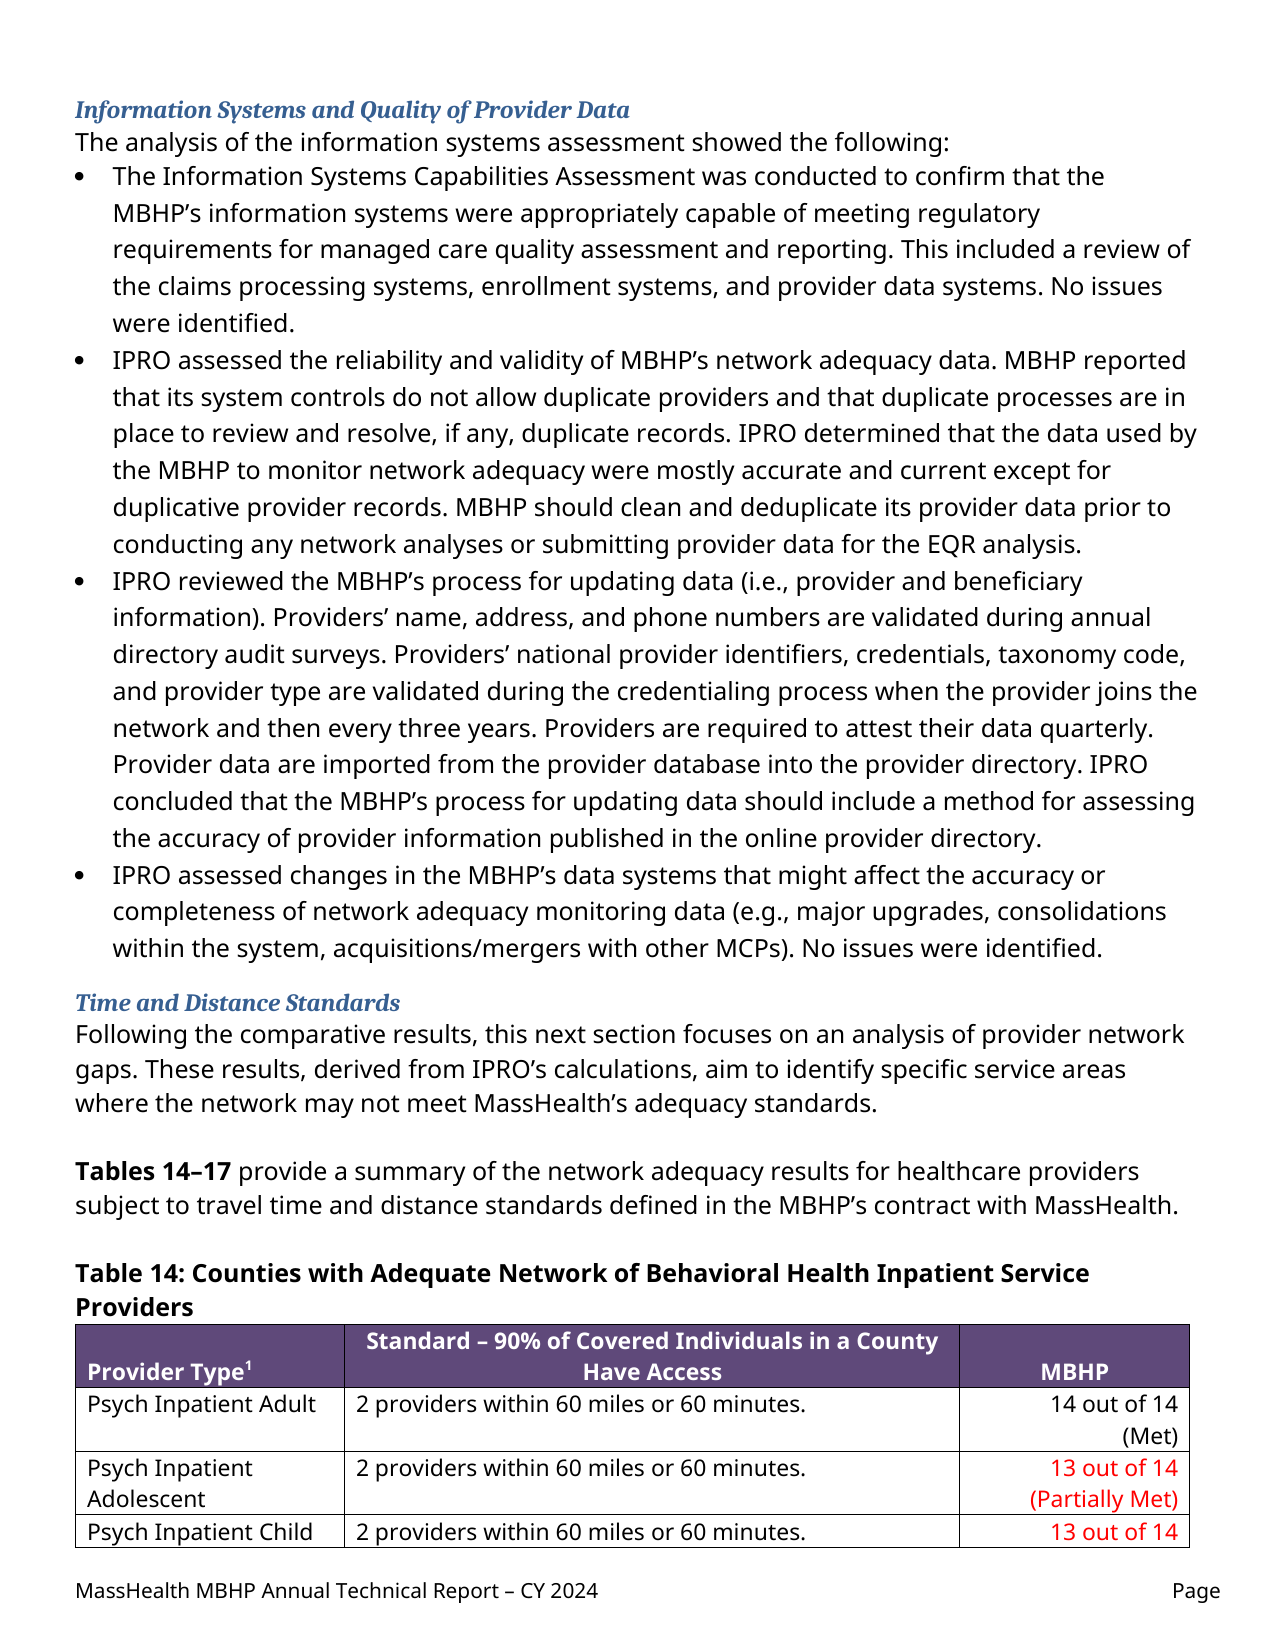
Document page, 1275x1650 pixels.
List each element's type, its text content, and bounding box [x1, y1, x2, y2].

table_cell Psych Inpatient Adult [76, 1388, 344, 1451]
table_header Standard – 90% of Covered Individuals in a County Have Access [345, 1325, 959, 1387]
table_cell 14 out of 14 (Met) [960, 1388, 1189, 1451]
table_cell 13 out of 14 (Partially Met) [960, 1515, 1189, 1547]
text Tables 14–17 provide a summary of the network adequacy results for healthcare providers subject to travel time and distance standards defined in the MBHP’s contract with MassHealth. [75, 1153, 1200, 1222]
list IPRO assessed the reliability and validity of MBHP’s network adequacy data. MBHP reported that its system controls do not allow duplicate providers and that duplicate processes are in place to review and resolve, if any, duplicate records. IPRO determined that the data used by the MBHP to monitor network adequacy were mostly accurate and current except for duplicative provider records. MBHP should clean and deduplicate its provider data prior to conducting any network analyses or submitting provider data for the EQR analysis. [75, 342, 1200, 560]
list The Information Systems Capabilities Assessment was conducted to confirm that the MBHP’s information systems were appropriately capable of meeting regulatory requirements for managed care quality assessment and reporting. This included a review of the claims processing systems, enrollment systems, and provider data systems. No issues were identified. [75, 159, 1200, 340]
list IPRO reviewed the MBHP’s process for updating data (i.e., provider and beneficiary information). Providers’ name, address, and phone numbers are validated during annual directory audit surveys. Providers’ national provider identifiers, credentials, taxonomy code, and provider type are validated during the credentialing process when the provider joins the network and then every three years. Providers are required to attest their data quarterly. Provider data are imported from the provider database into the provider directory. IPRO concluded that the MBHP’s process for updating data should include a method for assessing the accuracy of provider information published in the online provider directory. [75, 563, 1200, 854]
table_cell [345, 1515, 959, 1547]
text The analysis of the information systems assessment showed the following: [75, 124, 1200, 159]
text Table 14: Counties with Adequate Network of Behavioral Health Inpatient Service Providers [75, 1256, 1200, 1324]
subtitle Information Systems and Quality of Provider Data [75, 96, 1200, 124]
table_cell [345, 1452, 959, 1514]
list IPRO assessed changes in the MBHP’s data systems that might affect the accuracy or completeness of network adequacy monitoring data (e.g., major upgrades, consolidations within the system, acquisitions/mergers with other MCPs). No issues were identified. [75, 857, 1200, 965]
table_cell 2 providers within 60 miles or 60 minutes. [345, 1388, 959, 1451]
subtitle Time and Distance Standards [75, 988, 1200, 1017]
table_cell Psych Inpatient Adolescent [76, 1452, 344, 1514]
table_header Provider Type1 [76, 1325, 344, 1387]
table_cell Psych Inpatient Child [76, 1515, 344, 1547]
table_cell 13 out of 14 (Partially Met) [960, 1452, 1189, 1514]
text Following the comparative results, this next section focuses on an analysis of provider network gaps. These results, derived from IPRO’s calculations, aim to identify specific service areas where the network may not meet MassHealth’s adequacy standards. [75, 1017, 1200, 1119]
table_header MBHP [960, 1325, 1189, 1387]
